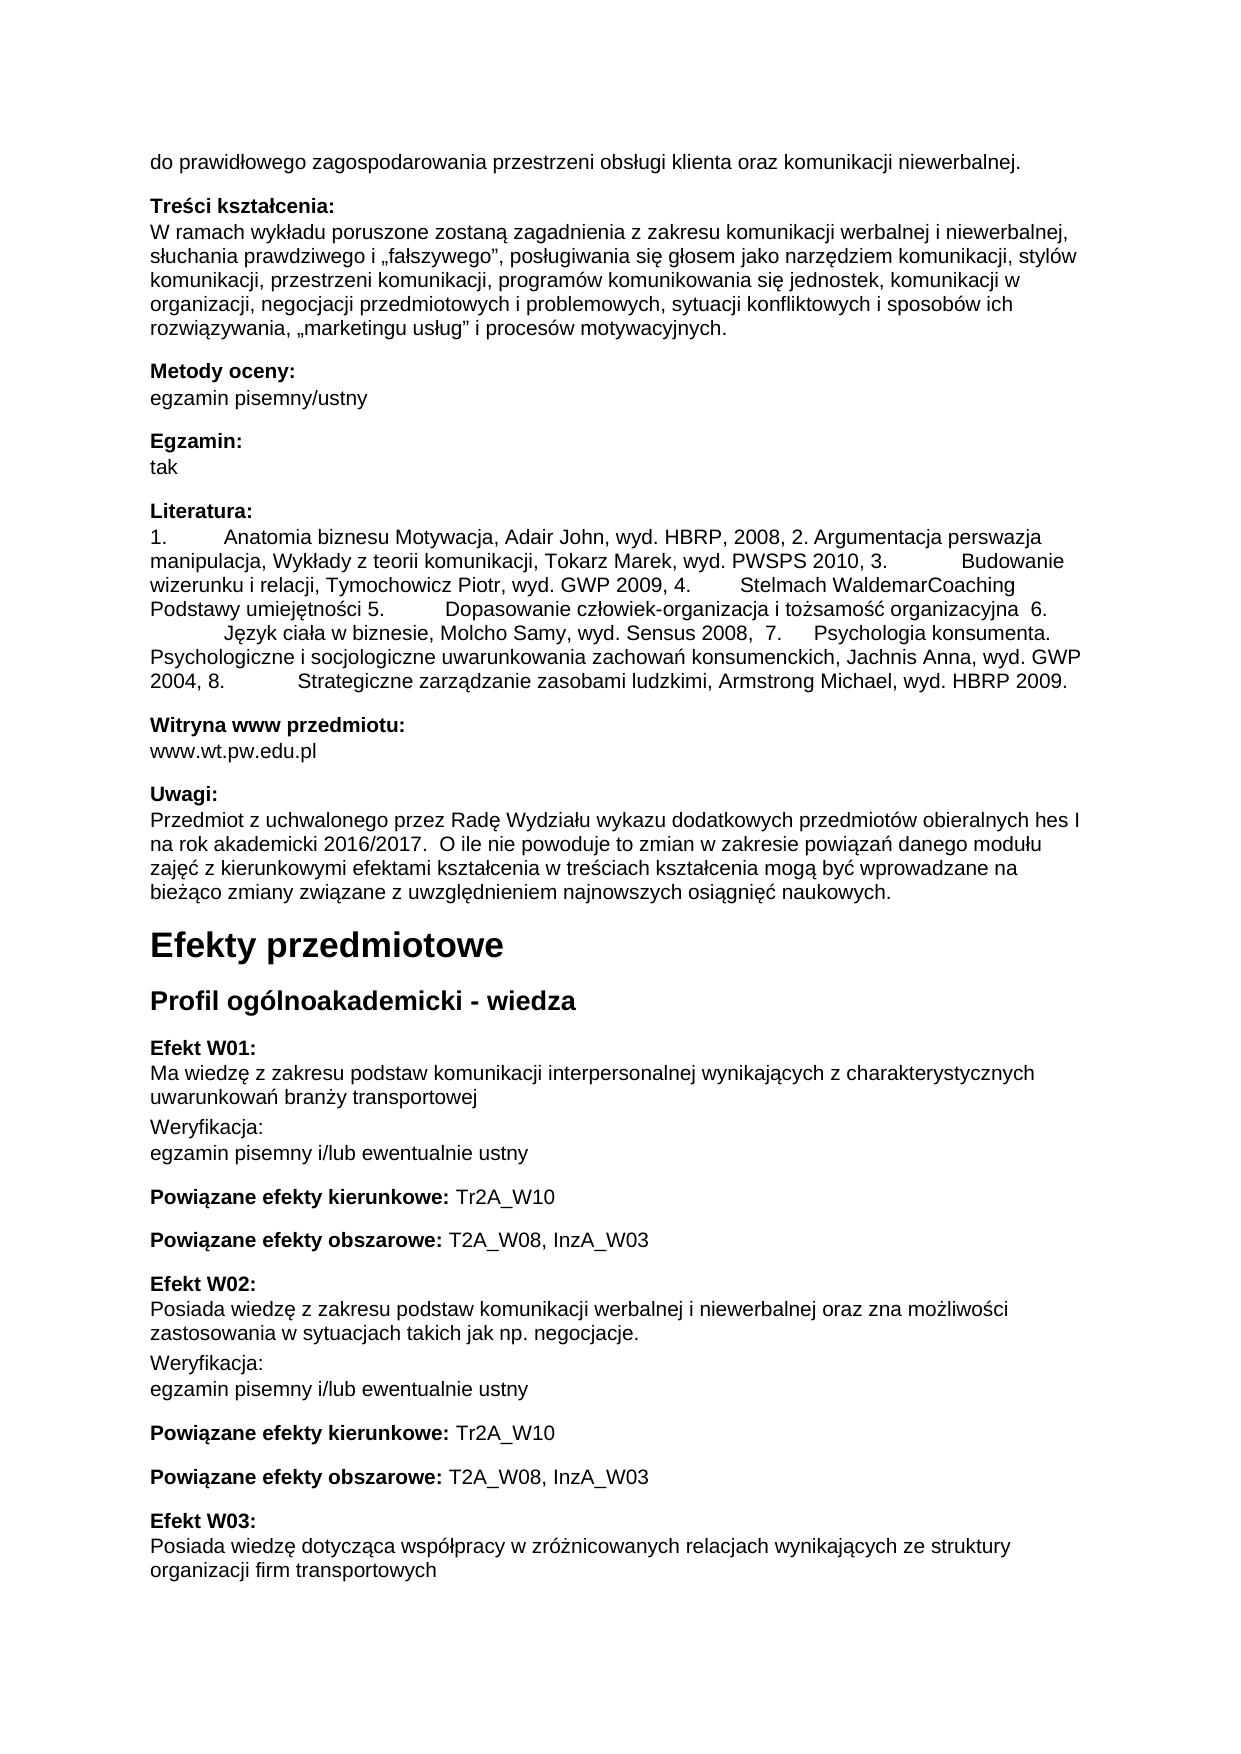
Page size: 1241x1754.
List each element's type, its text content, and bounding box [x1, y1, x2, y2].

subtitle Efekty przedmiotowe [150, 924, 1090, 965]
text Weryfikacja: [150, 1351, 1090, 1375]
text Metody oceny: [150, 359, 1090, 383]
text Posiada wiedzę z zakresu podstaw komunikacji werbalnej i niewerbalnej oraz zna możliwości zastosowania w sytuacjach takich jak np. negocjacje. [150, 1297, 1090, 1345]
text Uwagi: [150, 782, 1090, 806]
subtitle Profil ogólnoakademicki - wiedza [150, 984, 1090, 1016]
text Posiada wiedzę dotycząca współpracy w zróżnicowanych relacjach wynikających ze struktury organizacji firm transportowych [150, 1533, 1090, 1581]
text Literatura: [150, 499, 1090, 523]
text Powiązane efekty obszarowe: T2A_W08, InzA_W03 [150, 1228, 1090, 1252]
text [150, 1465, 1090, 1489]
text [150, 150, 1090, 174]
text Efekt W03: [150, 1508, 1090, 1532]
text tak [150, 455, 1090, 479]
text Egzamin: [150, 429, 1090, 453]
text Efekt W01: [150, 1036, 1090, 1059]
text Powiązane efekty kierunkowe: Tr2A_W10 [150, 1184, 1090, 1208]
text www.wt.pw.edu.pl [150, 738, 1090, 762]
text egzamin pisemny i/lub ewentualnie ustny [150, 1141, 1090, 1165]
text Weryfikacja: [150, 1115, 1090, 1139]
text Treści kształcenia: [150, 194, 1090, 218]
text Ma wiedzę z zakresu podstaw komunikacji interpersonalnej wynikających z charakterystycznych uwarunkowań branży transportowej [150, 1061, 1090, 1108]
text Witryna www przedmiotu: [150, 712, 1090, 736]
text egzamin pisemny/ustny [150, 385, 1090, 409]
text egzamin pisemny i/lub ewentualnie ustny [150, 1377, 1090, 1401]
text W ramach wykładu poruszone zostaną zagadnienia z zakresu komunikacji werbalnej i niewerbalnej, słuchania prawdziwego i „fałszywego”, posługiwania się głosem jako narzędziem komunikacji, stylów komunikacji, przestrzeni komunikacji, programów komunikowania się jednostek, komunikacji w organizacji, negocjacji przedmiotowych i problemowych, sytuacji konfliktowych i sposobów ich rozwiązywania, „marketingu usług” i procesów motywacyjnych. [150, 220, 1090, 339]
text 1. Anatomia biznesu Motywacja, Adair John, wyd. HBRP, 2008, 2. Argumentacja perswazja manipulacja, Wykłady z teorii komunikacji, Tokarz Marek, wyd. PWSPS 2010, 3. Budowanie wizerunku i relacji, Tymochowicz Piotr, wyd. GWP 2009, 4. Stelmach WaldemarCoaching Podstawy umiejętności 5. Dopasowanie człowiek-organizacja i tożsamość organizacyjna 6. Język ciała w biznesie, Molcho Samy, wyd. Sensus 2008, 7. Psychologia konsumenta. Psychologiczne i socjologiczne uwarunkowania zachowań konsumenckich, Jachnis Anna, wyd. GWP 2004, 8. Strategiczne zarządzanie zasobami ludzkimi, Armstrong Michael, wyd. HBRP 2009. [150, 525, 1090, 693]
text Powiązane efekty kierunkowe: Tr2A_W10 [150, 1421, 1090, 1445]
text Przedmiot z uchwalonego przez Radę Wydziału wykazu dodatkowych przedmiotów obieralnych hes I na rok akademicki 2016/2017. O ile nie powoduje to zmian w zakresie powiązań danego modułu zajęć z kierunkowymi efektami kształcenia w treściach kształcenia mogą być wprowadzane na bieżąco zmiany związane z uwzględnieniem najnowszych osiągnięć naukowych. [150, 808, 1090, 904]
text Efekt W02: [150, 1272, 1090, 1296]
